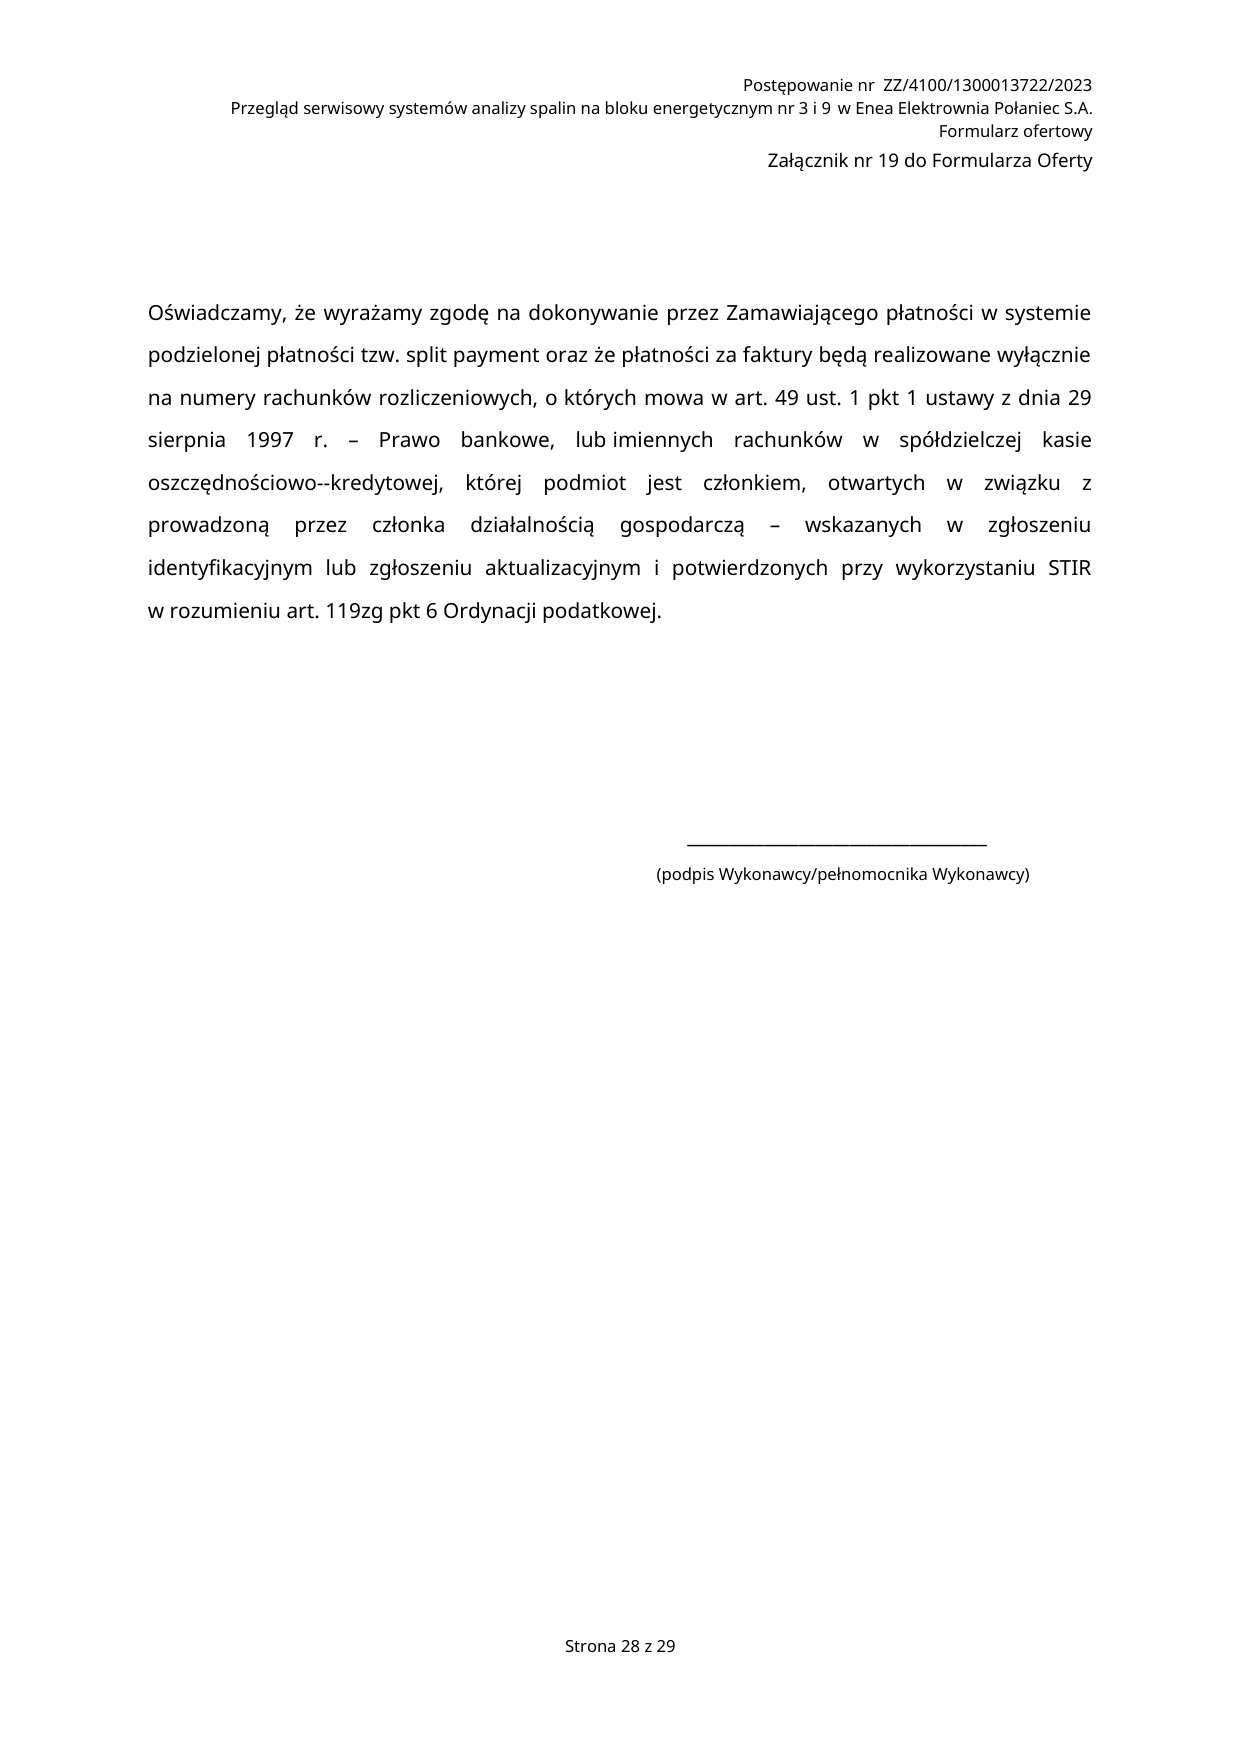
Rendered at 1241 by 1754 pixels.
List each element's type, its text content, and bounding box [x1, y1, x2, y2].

text Oświadczamy, że wyrażamy zgodę na dokonywanie przez Zamawiającego płatności w systemie podzielonej płatności tzw. split payment oraz że płatności za faktury będą realizowane wyłącznie na numery rachunków rozliczeniowych, o których mowa w art. 49 ust. 1 pkt 1 ustawy z dnia 29 sierpnia 1997 r. – Prawo bankowe, lub imiennych rachunków w spółdzielczej kasie oszczędnościowo--kredytowej, której podmiot jest członkiem, otwartych w związku z prowadzoną przez członka działalnością gospodarczą – wskazanych w zgłoszeniu identyfikacyjnym lub zgłoszeniu aktualizacyjnym i potwierdzonych przy wykorzystaniu STIR w rozumieniu art. 119zg pkt 6 Ordynacji podatkowej. [148, 298, 1093, 624]
text Załącznik nr 19 do Formularza Oferty [148, 148, 1093, 173]
text ___________________________________ [148, 822, 1093, 850]
text (podpis Wykonawcy/pełnomocnika Wykonawcy) [148, 862, 1093, 885]
